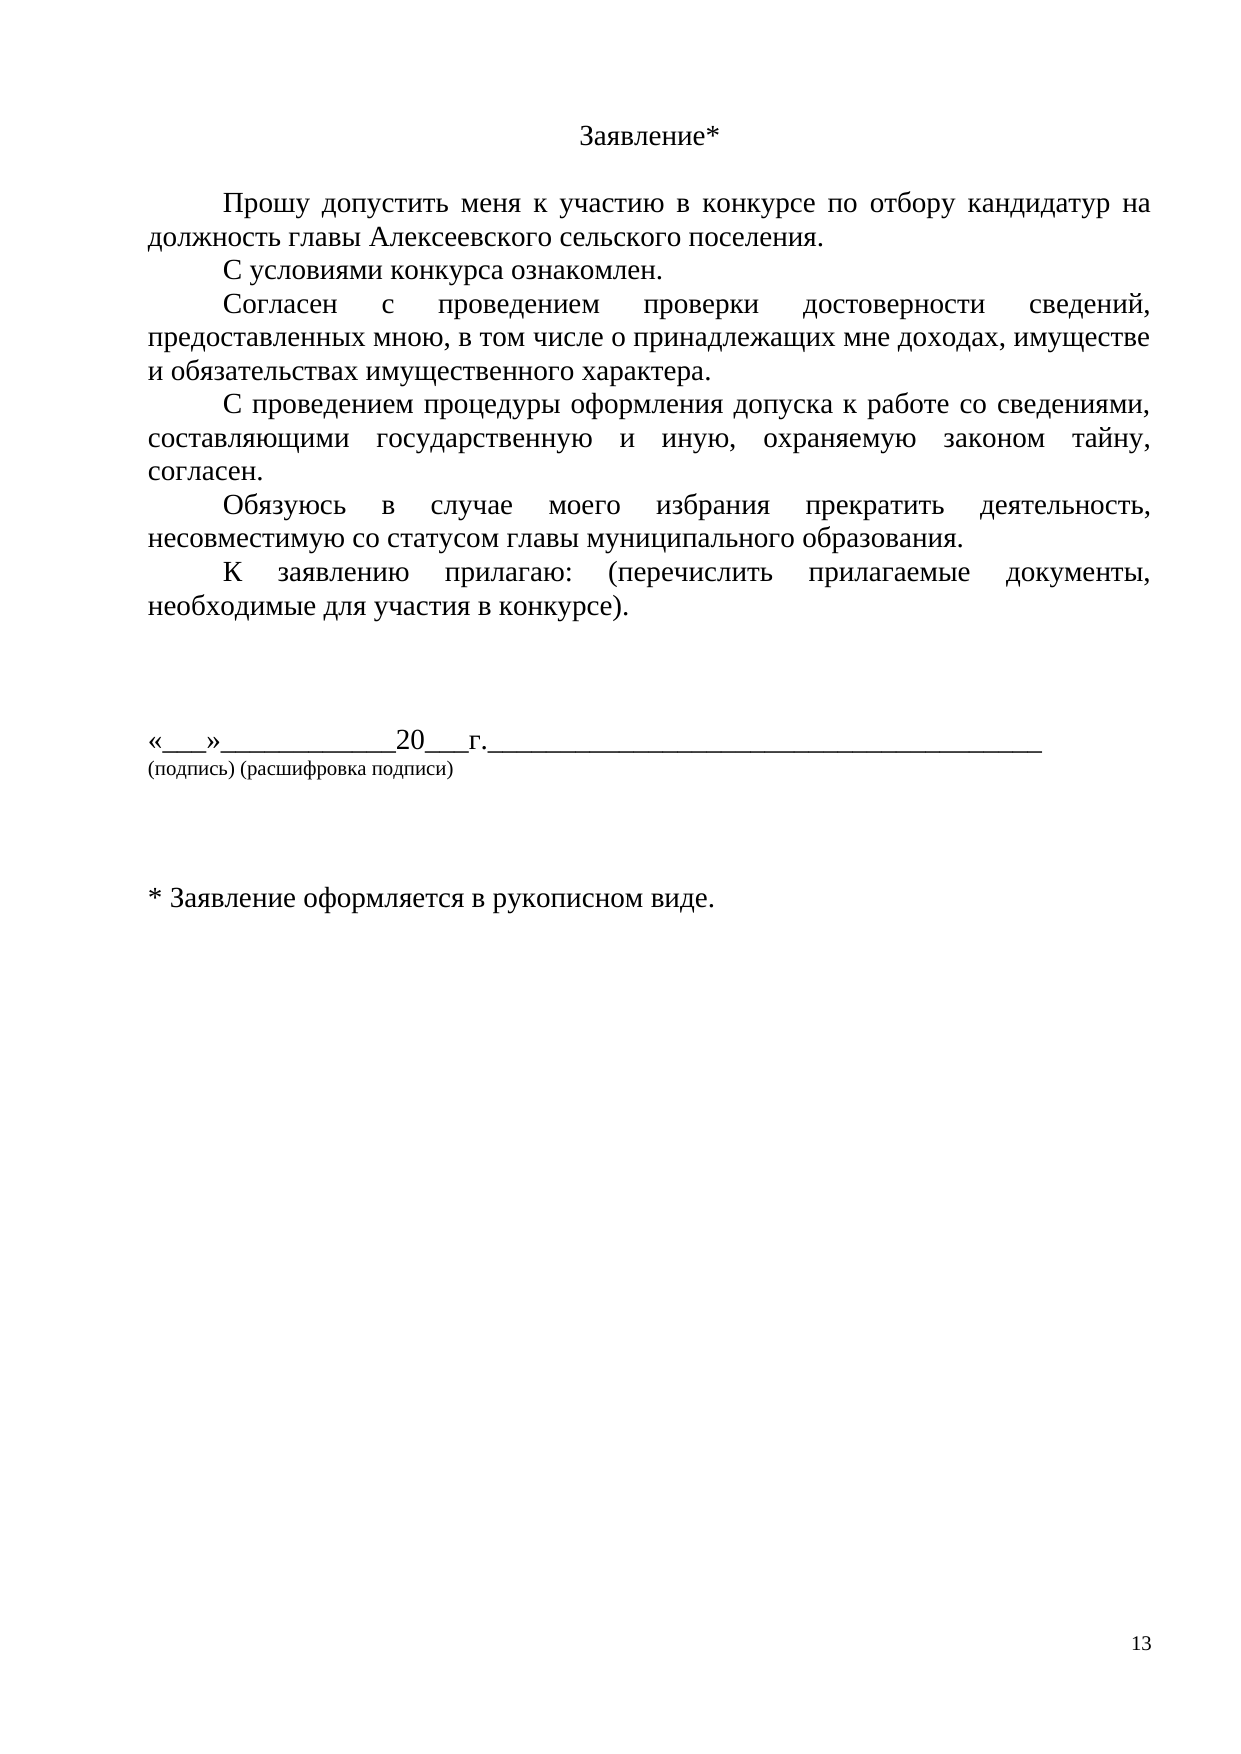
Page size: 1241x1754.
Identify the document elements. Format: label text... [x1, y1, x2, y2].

text * Заявление оформляется в рукописном виде. [148, 880, 1152, 914]
text Заявление* [148, 118, 1152, 152]
text С проведением процедуры оформления допуска к работе со сведениями, составляющими государственную и иную, охраняемую законом тайну, согласен. [148, 386, 1152, 487]
text С условиями конкурса ознакомлен. [148, 252, 1152, 286]
text Обязуюсь в случае моего избрания прекратить деятельность, несовместимую со статусом главы муниципального образования. [148, 487, 1152, 554]
text Прошу допустить меня к участию в конкурсе по отбору кандидатур на должность главы Алексеевского сельского поселения. [148, 185, 1152, 252]
text (подпись) (расшифровка подписи) [148, 755, 1152, 779]
text «___»____________20___г.______________________________________ [148, 722, 1152, 755]
text Согласен с проведением проверки достоверности сведений, предоставленных мною, в том числе о принадлежащих мне доходах, имуществе и обязательствах имущественного характера. [148, 286, 1152, 386]
text К заявлению прилагаю: (перечислить прилагаемые документы, необходимые для участия в конкурсе). [148, 554, 1152, 621]
